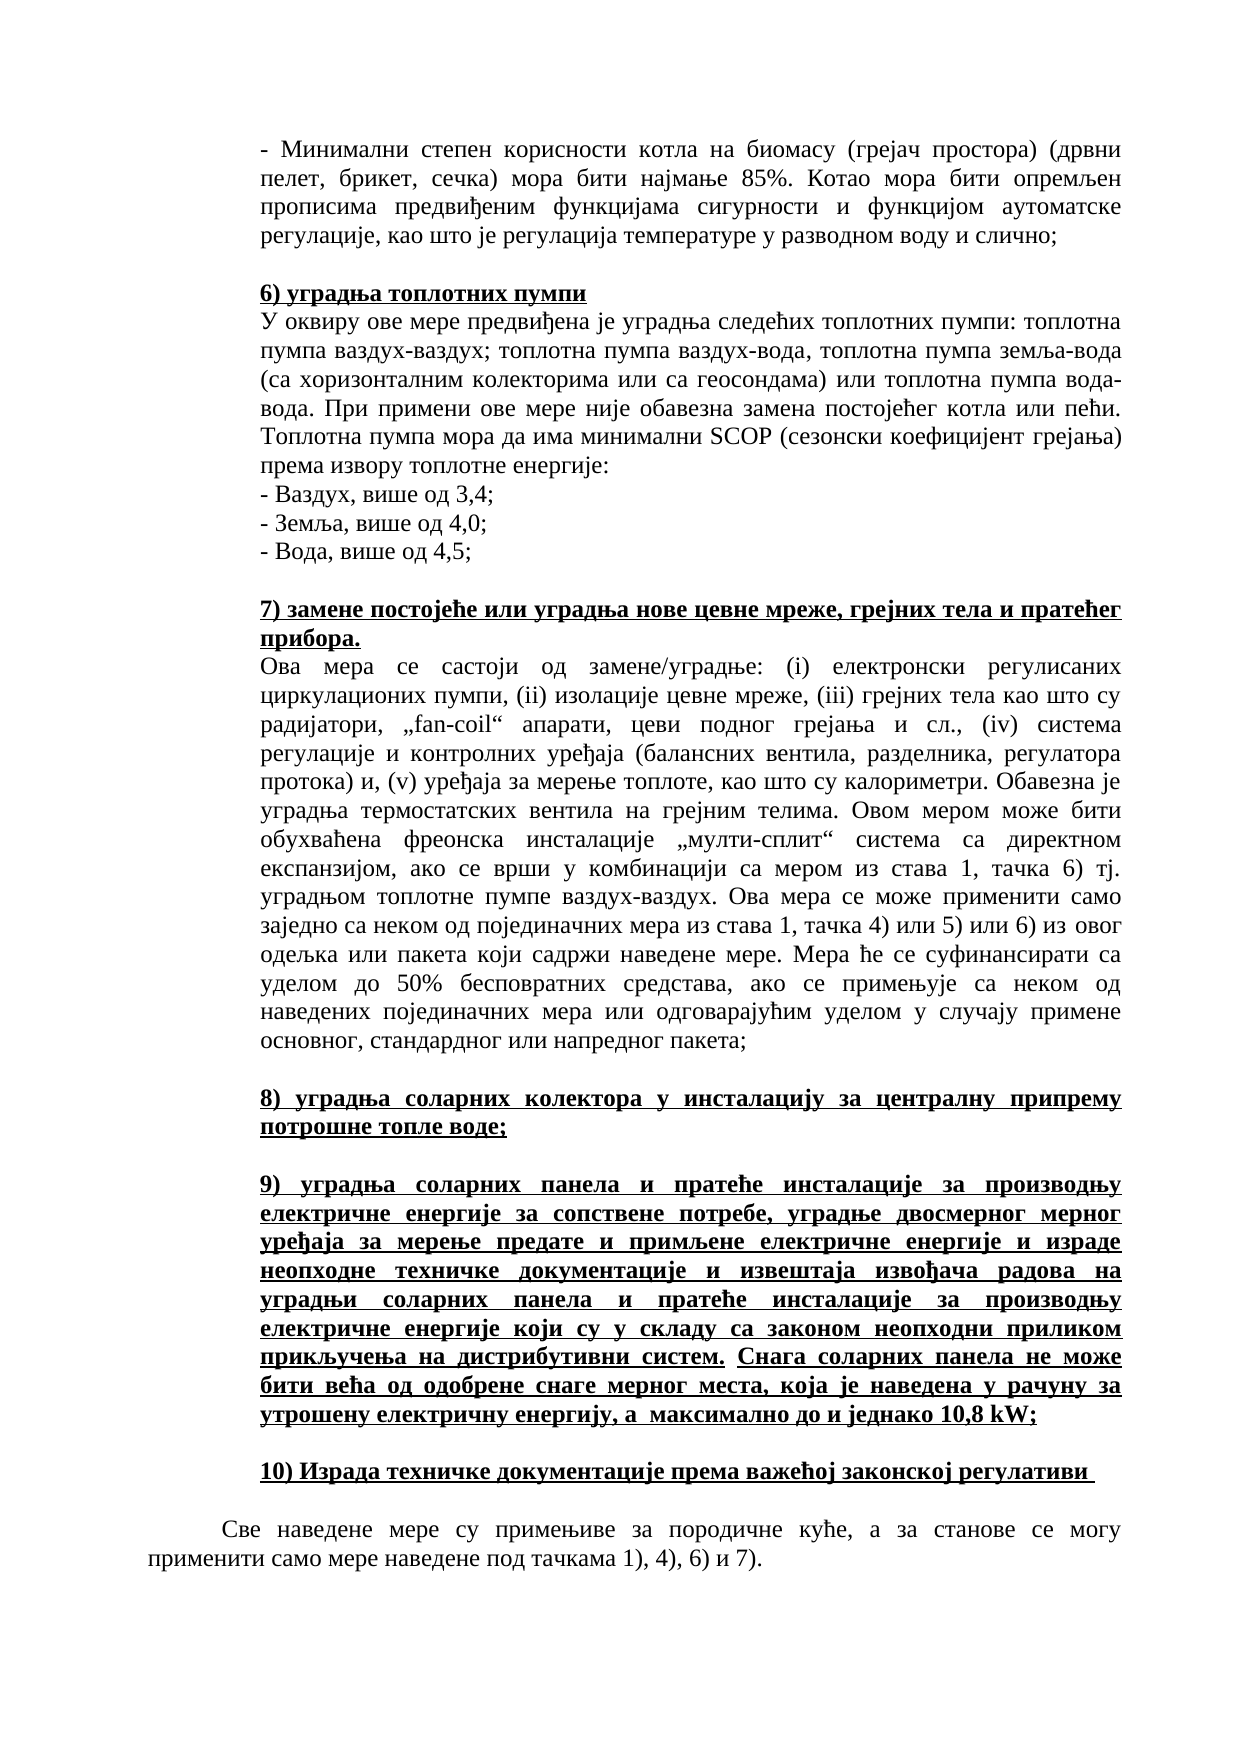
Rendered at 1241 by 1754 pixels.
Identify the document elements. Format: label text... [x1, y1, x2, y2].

text У оквиру ове мере предвиђена је уградња следећих топлотних пумпи: топлотна пумпа ваздух-ваздух; топлотна пумпа ваздух-вода, топлотна пумпа земља-вода (са хоризонталним колекторима или са геосондама) или топлотна пумпа вода-вода. При примени ове мере није обавезна замена постојећег котла или пећи. Топлотна пумпа мора да има минимални SCOP (сезонски коефицијент грејања) према извору топлотне енергије: [260, 306, 1122, 479]
text - Ваздух, више од 3,4; [260, 479, 1122, 508]
text 10) Израда техничке документације према важећој законској регулативи [259, 1456, 1122, 1485]
text 8) уградња соларних колектора у инсталацију за централну припрему потрошне топле воде; [259, 1054, 1122, 1140]
text - Минимални степен корисности котла на биомасу (грејач простора) (дрвни пелет, брикет, сечка) мора бити најмање 85%. Котао мора бити опремљен прописима предвиђеним функцијама сигурности и функцијом аутоматске регулације, као што је регулација температуре у разводном воду и слично; [260, 134, 1122, 249]
text - Земља, више од 4,0; [260, 508, 1122, 536]
text - Вода, више од 4,5; [260, 536, 1122, 565]
text 6) уградња топлотних пумпи [259, 278, 1122, 306]
text 9) уградња соларних панела и пратеће инсталације за производњу електричне енергије за сопствене потребе, уградње двосмерног мерног уређаја за мерење предате и примљене електричне енергије и израде неопходне техничке документације и извештаја извођача радова на уградњи соларних панела и пратеће инсталације за производњу електричне енергије који су у складу са законом неопходни приликом прикључења на дистрибутивни систем. Снага соларних панела не може бити већа од одобрене снаге мерног места, која је наведена у рачуну за утрошену електричну енергију, а максимално до и једнако 10,8 kW; [259, 1195, 1122, 1428]
text Ова мера се састоји од замене/уградње: (i) електронски регулисаних циркулационих пумпи, (ii) изолације цевне мреже, (iii) грејних тела као што су радијатори, „fan-coil“ апарати, цеви подног грејања и сл., (iv) система регулације и контролних уређаја (балансних вентила, разделника, регулатора протока) и, (v) уређаја за мерење топлоте, као што су калориметри. Обавезна је уградња термостатских вентила на грејним телима. Овом мером може бити обухваћена фреонска инсталације „мулти-сплит“ система са директном експанзијом, ако се врши у комбинацији са мером из става 1, тачка 6) тј. уградњом топлотне пумпе ваздух-ваздух. Ова мера се може применити само заједно са неком од појединачних мера из става 1, тачка 4) или 5) или 6) из овог одељка или пакета који садржи наведене мере. Мера ће се суфинансирати са уделом до 50% бесповратних средстава, ако се примењује са неком од наведених појединачних мера или одговарајућим уделом у случају примене основног, стандардног или напредног пакета; [260, 651, 1122, 1054]
text 7) замене постојеће или уградња нове цевне мреже, грејних тела и пратећег прибора. [259, 620, 1122, 651]
text Све наведене мере су примењиве за породичне куће, а за станове се могу применити само мере наведене под тачкама 1), 4), 6) и 7). [148, 1514, 1122, 1571]
text 7) замене постојеће или уградња нове цевне мреже, грејних тела и пратећег прибора. [259, 594, 1122, 619]
